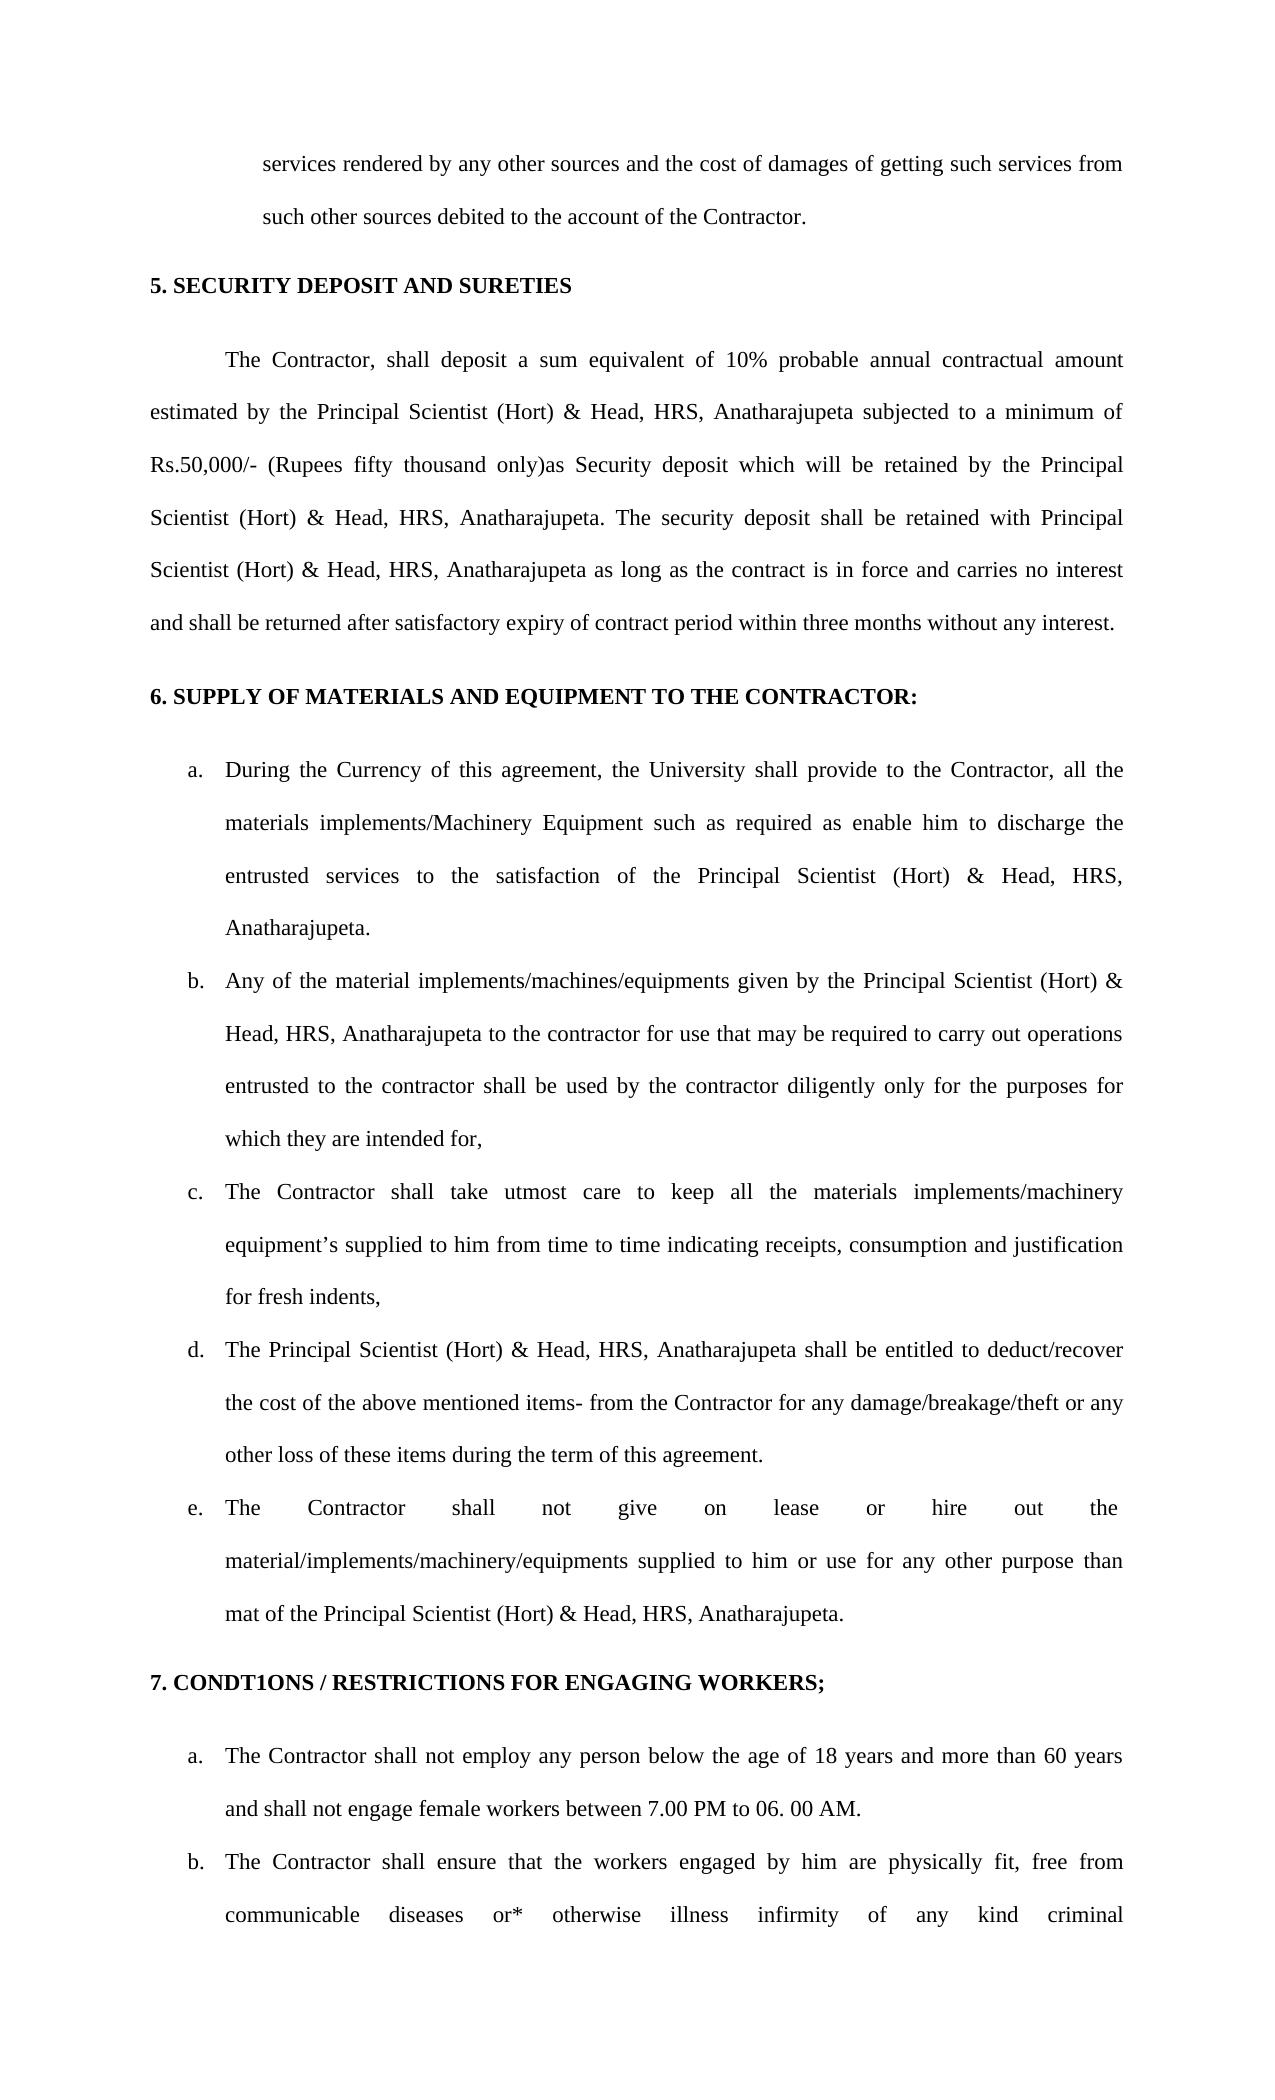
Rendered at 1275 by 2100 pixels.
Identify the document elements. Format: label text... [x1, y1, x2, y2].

list The Principal Scientist (Hort) & Head, HRS, Anatharajupeta shall be entitled to deduct/recover the cost of the above mentioned items- from the Contractor for any damage/breakage/theft or any other loss of these items during the term of this agreement. [187, 1336, 1125, 1468]
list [187, 1848, 1125, 1927]
text 5. SECURITY DEPOSIT AND SURETIES [150, 272, 1125, 298]
list Any of the material implements/machines/equipments given by the Principal Scientist (Hort) & Head, HRS, Anatharajupeta to the contractor for use that may be required to carry out operations entrusted to the contractor shall be used by the contractor diligently only for the purposes for which they are intended for, [187, 967, 1125, 1152]
list The Contractor shall take utmost care to keep all the materials implements/machinery equipment’s supplied to him from time to time indicating receipts, consumption and justification for fresh indents, [187, 1178, 1125, 1310]
text 6. SUPPLY OF MATERIALS AND EQUIPMENT TO THE CONTRACTOR: [150, 683, 1125, 709]
list The Contractor shall not employ any person below the age of 18 years and more than 60 years and shall not engage female workers between 7.00 PM to 06. 00 AM. [187, 1742, 1125, 1822]
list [225, 150, 1125, 229]
text 7. CONDT1ONS / RESTRICTIONS FOR ENGAGING WORKERS; [150, 1669, 1125, 1695]
list During the Currency of this agreement, the University shall provide to the Contractor, all the materials implements/Machinery Equipment such as required as enable him to discharge the entrusted services to the satisfaction of the Principal Scientist (Hort) & Head, HRS, Anatharajupeta. [187, 756, 1125, 941]
text The Contractor, shall deposit a sum equivalent of 10% probable annual contractual amount estimated by the Principal Scientist (Hort) & Head, HRS, Anatharajupeta subjected to a minimum of Rs.50,000/- (Rupees fifty thousand only)as Security deposit which will be retained by the Principal Scientist (Hort) & Head, HRS, Anatharajupeta. The security deposit shall be retained with Principal Scientist (Hort) & Head, HRS, Anatharajupeta as long as the contract is in force and carries no interest and shall be returned after satisfactory expiry of contract period within three months without any interest. [150, 346, 1125, 636]
list The Contractor shall not give on lease or hire out the material/implements/machinery/equipments supplied to him or use for any other purpose than mat of the Principal Scientist (Hort) & Head, HRS, Anatharajupeta. [187, 1494, 1125, 1626]
